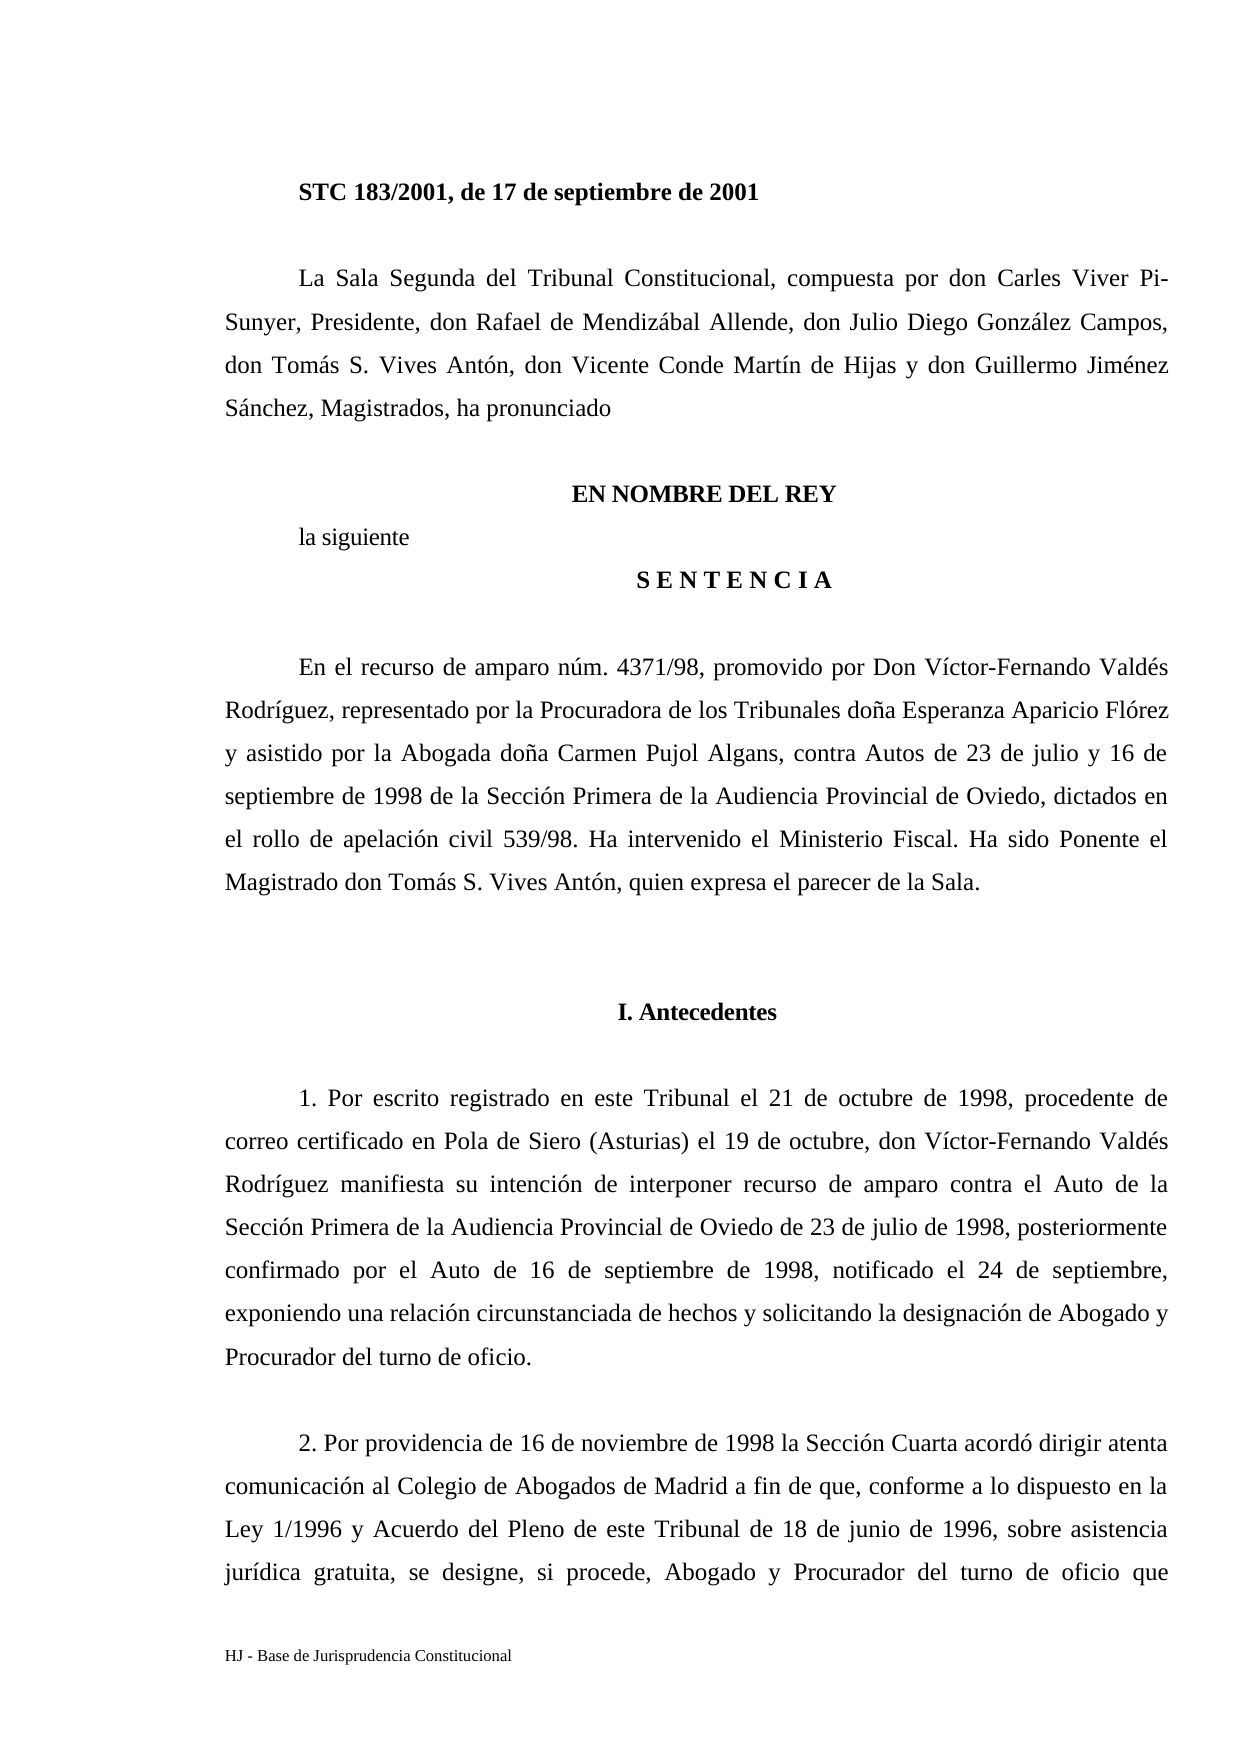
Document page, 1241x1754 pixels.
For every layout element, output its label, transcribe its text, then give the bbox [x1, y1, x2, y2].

text I. Antecedentes [224, 997, 1169, 1025]
text En el recurso de amparo núm. 4371/98, promovido por Don Víctor-Fernando Valdés Rodríguez, representado por la Procuradora de los Tribunales doña Esperanza Aparicio Flórez y asistido por la Abogada doña Carmen Pujol Algans, contra Autos de 23 de julio y 16 de septiembre de 1998 de la Sección Primera de la Audiencia Provincial de Oviedo, dictados en el rollo de apelación civil 539/98. Ha intervenido el Ministerio Fiscal. Ha sido Ponente el Magistrado don Tomás S. Vives Antón, quien expresa el parecer de la Sala. [224, 652, 1169, 896]
text La Sala Segunda del Tribunal Constitucional, compuesta por don Carles Viver Pi-Sunyer, Presidente, don Rafael de Mendizábal Allende, don Julio Diego González Campos, don Tomás S. Vives Antón, don Vicente Conde Martín de Hijas y don Guillermo Jiménez Sánchez, Magistrados, ha pronunciado [224, 263, 1169, 422]
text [224, 1428, 1169, 1586]
text S E N T E N C I A [224, 565, 1169, 594]
text la siguiente [224, 522, 1110, 551]
text 1. Por escrito registrado en este Tribunal el 21 de octubre de 1998, procedente de correo certificado en Pola de Siero (Asturias) el 19 de octubre, don Víctor-Fernando Valdés Rodríguez manifiesta su intención de interponer recurso de amparo contra el Auto de la Sección Primera de la Audiencia Provincial de Oviedo de 23 de julio de 1998, posteriormente confirmado por el Auto de 16 de septiembre de 1998, notificado el 24 de septiembre, exponiendo una relación circunstanciada de hechos y solicitando la designación de Abogado y Procurador del turno de oficio. [224, 1083, 1169, 1370]
text EN NOMBRE DEL REY [224, 479, 1110, 508]
text STC 183/2001, de 17 de septiembre de 2001 [224, 177, 1169, 206]
